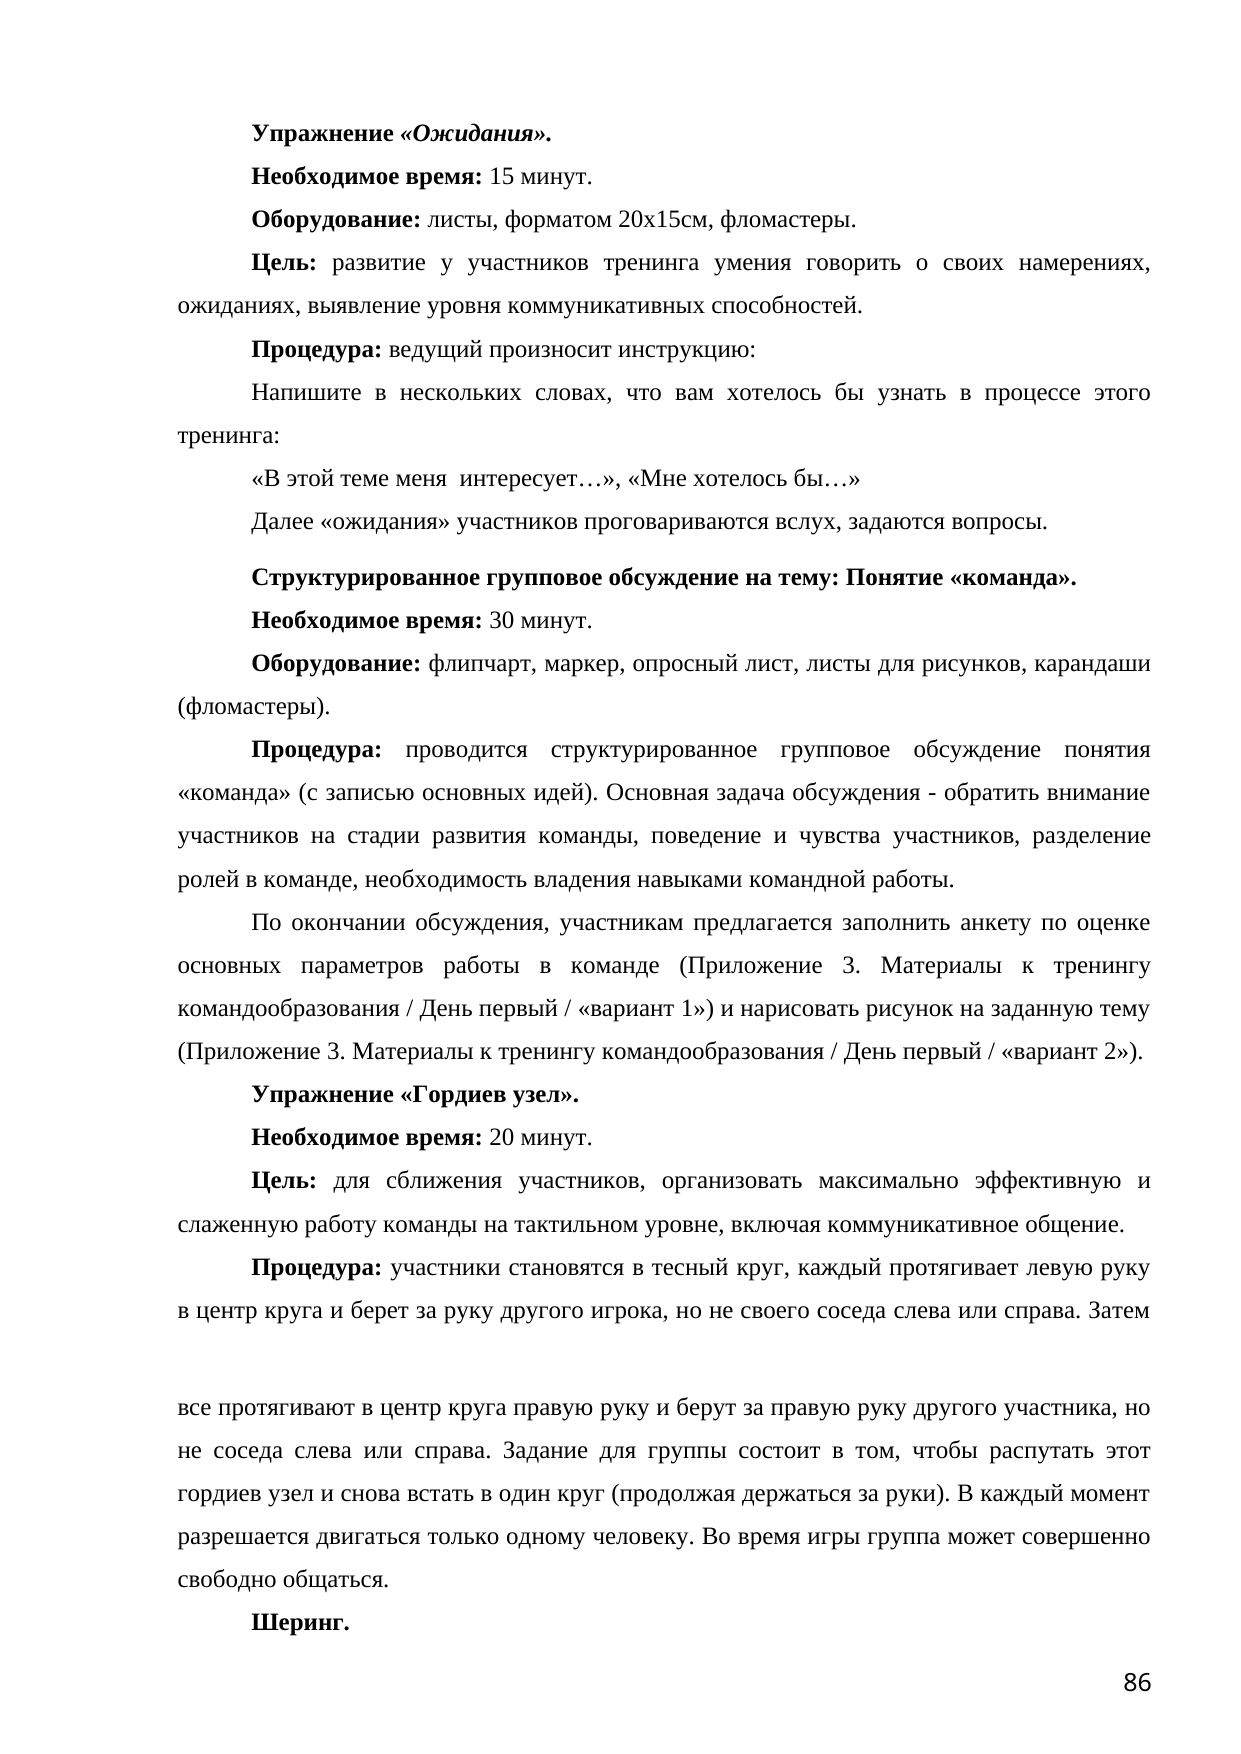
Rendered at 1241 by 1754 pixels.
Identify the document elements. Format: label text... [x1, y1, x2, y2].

text Шеринг. [177, 1607, 1152, 1636]
text Оборудование: листы, форматом 20х15см, фломастеры. [177, 204, 1152, 233]
text Структурированное групповое обсуждение на тему: Понятие «команда». [177, 562, 1152, 591]
text Необходимое время: 20 минут. [177, 1122, 1152, 1151]
text Цель: развитие у участников тренинга умения говорить о своих намерениях, ожиданиях, выявление уровня коммуникативных способностей. [177, 247, 1152, 319]
text Напишите в нескольких словах, что вам хотелось бы узнать в процессе этого тренинга: [177, 377, 1152, 449]
text Далее «ожидания» участников проговариваются вслух, задаются вопросы. [177, 506, 1152, 535]
text Упражнение «Ожидания». [177, 118, 1152, 147]
text Необходимое время: 15 минут. [177, 161, 1152, 190]
text По окончании обсуждения, участникам предлагается заполнить анкету по оценке основных параметров работы в команде (Приложение 3. Материалы к тренингу командообразования / День первый / «вариант 1») и нарисовать рисунок на заданную тему (Приложение 3. Материалы к тренингу командообразования / День первый / «вариант 2»). [177, 907, 1152, 1065]
text Упражнение «Гордиев узел». [177, 1079, 1152, 1108]
text «В этой теме меня интересует…», «Мне хотелось бы…» [177, 463, 1152, 492]
text Процедура: ведущий произносит инструкцию: [177, 334, 1152, 362]
text Необходимое время: 30 минут. [177, 605, 1152, 634]
text Оборудование: флипчарт, маркер, опросный лист, листы для рисунков, карандаши (фломастеры). [177, 648, 1152, 720]
text все протягивают в центр круга правую руку и берут за правую руку другого участника, но не соседа слева или справа. Задание для группы состоит в том, чтобы распутать этот гордиев узел и снова встать в один круг (продолжая держаться за руки). В каждый момент разрешается двигаться только одному человеку. Во время игры группа может совершенно свободно общаться. [177, 1392, 1152, 1593]
text Процедура: участники становятся в тесный круг, каждый протягивает левую руку в центр круга и берет за руку другого игрока, но не своего соседа слева или справа. Затем [177, 1252, 1152, 1375]
text Цель: для сближения участников, организовать максимально эффективную и слаженную работу команды на тактильном уровне, включая коммуникативное общение. [177, 1166, 1152, 1237]
text Процедура: проводится структурированное групповое обсуждение понятия «команда» (с записью основных идей). Основная задача обсуждения - обратить внимание участников на стадии развития команды, поведение и чувства участников, разделение ролей в команде, необходимость владения навыками командной работы. [177, 734, 1152, 892]
